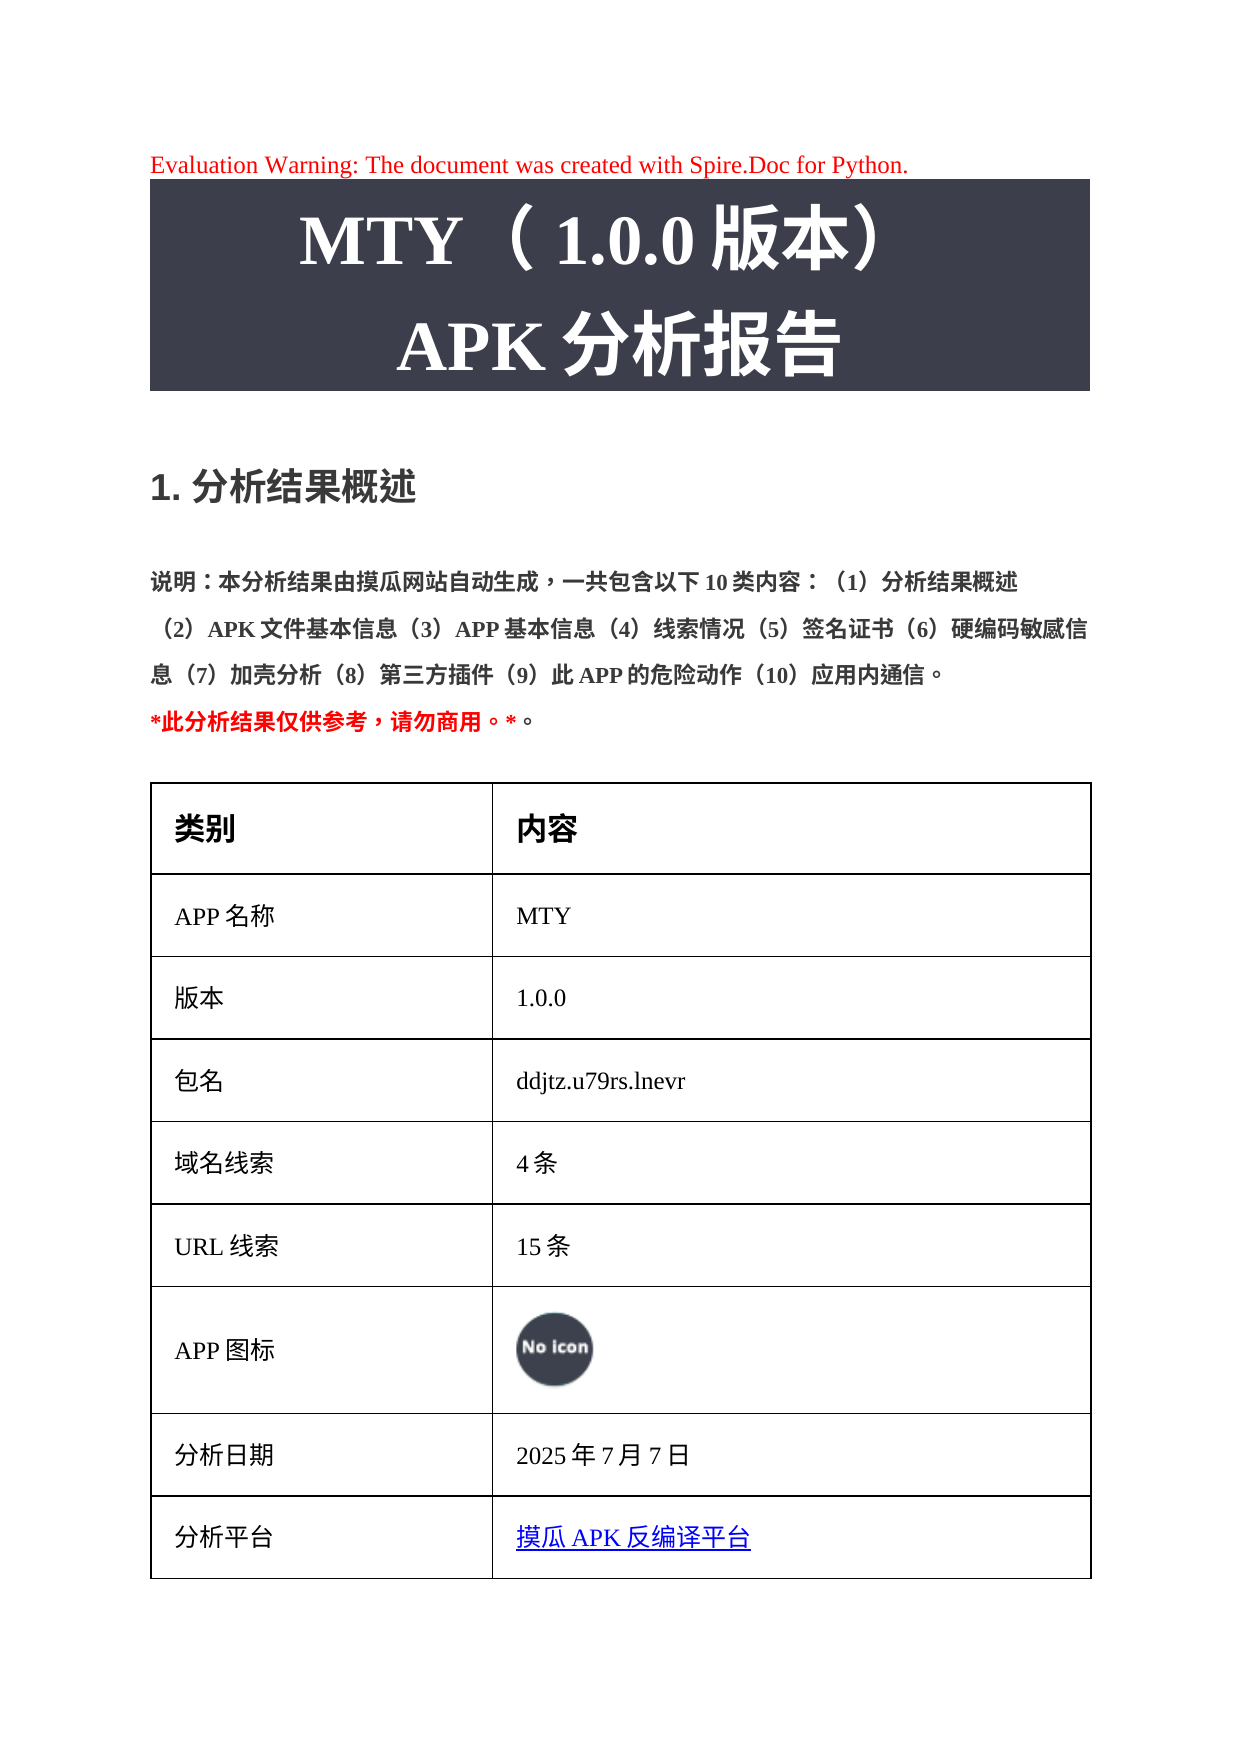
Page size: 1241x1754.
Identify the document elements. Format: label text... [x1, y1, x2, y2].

table_cell [493, 1287, 1090, 1412]
table_cell 分析日期 [152, 1414, 492, 1495]
text 说明：本分析结果由摸瓜网站自动生成，一共包含以下10类内容：（1）分析结果概述（2）APK文件基本信息（3）APP基本信息（4）线索情况（5）签名证书（6）硬编码敏感信息（7）加壳分析（8）第三方插件（9）此APP的危险动作（10）应用内通信。 *此分析结果仅供参考，请勿商用。*。 [150, 566, 1090, 737]
table_cell 1.0.0 [493, 957, 1090, 1038]
subtitle 1. 分析结果概述 [150, 460, 1090, 511]
table_cell APP图标 [152, 1287, 492, 1412]
text MTY（ 1.0.0版本） APK分析报告 [150, 179, 1090, 391]
table_cell 版本 [152, 957, 492, 1038]
table_cell ddjtz.u79rs.lnevr [493, 1040, 1090, 1121]
table_cell MTY [493, 875, 1090, 956]
table_header 内容 [493, 784, 1090, 873]
table_cell 分析平台 [152, 1497, 492, 1577]
picture [515, 1310, 595, 1389]
table_cell 15条 [493, 1205, 1090, 1286]
table_cell APP名称 [152, 875, 492, 956]
text Evaluation Warning: The document was created with Spire.Doc for Python. [150, 150, 1090, 179]
table_cell 包名 [152, 1040, 492, 1121]
table_cell 4条 [493, 1122, 1090, 1203]
table_header 类别 [152, 784, 492, 873]
table_cell 2025年7月7日 [493, 1414, 1090, 1495]
table_cell 域名线索 [152, 1122, 492, 1203]
table_cell URL线索 [152, 1205, 492, 1286]
table_cell 摸瓜APK反编译平台 [493, 1497, 1090, 1577]
